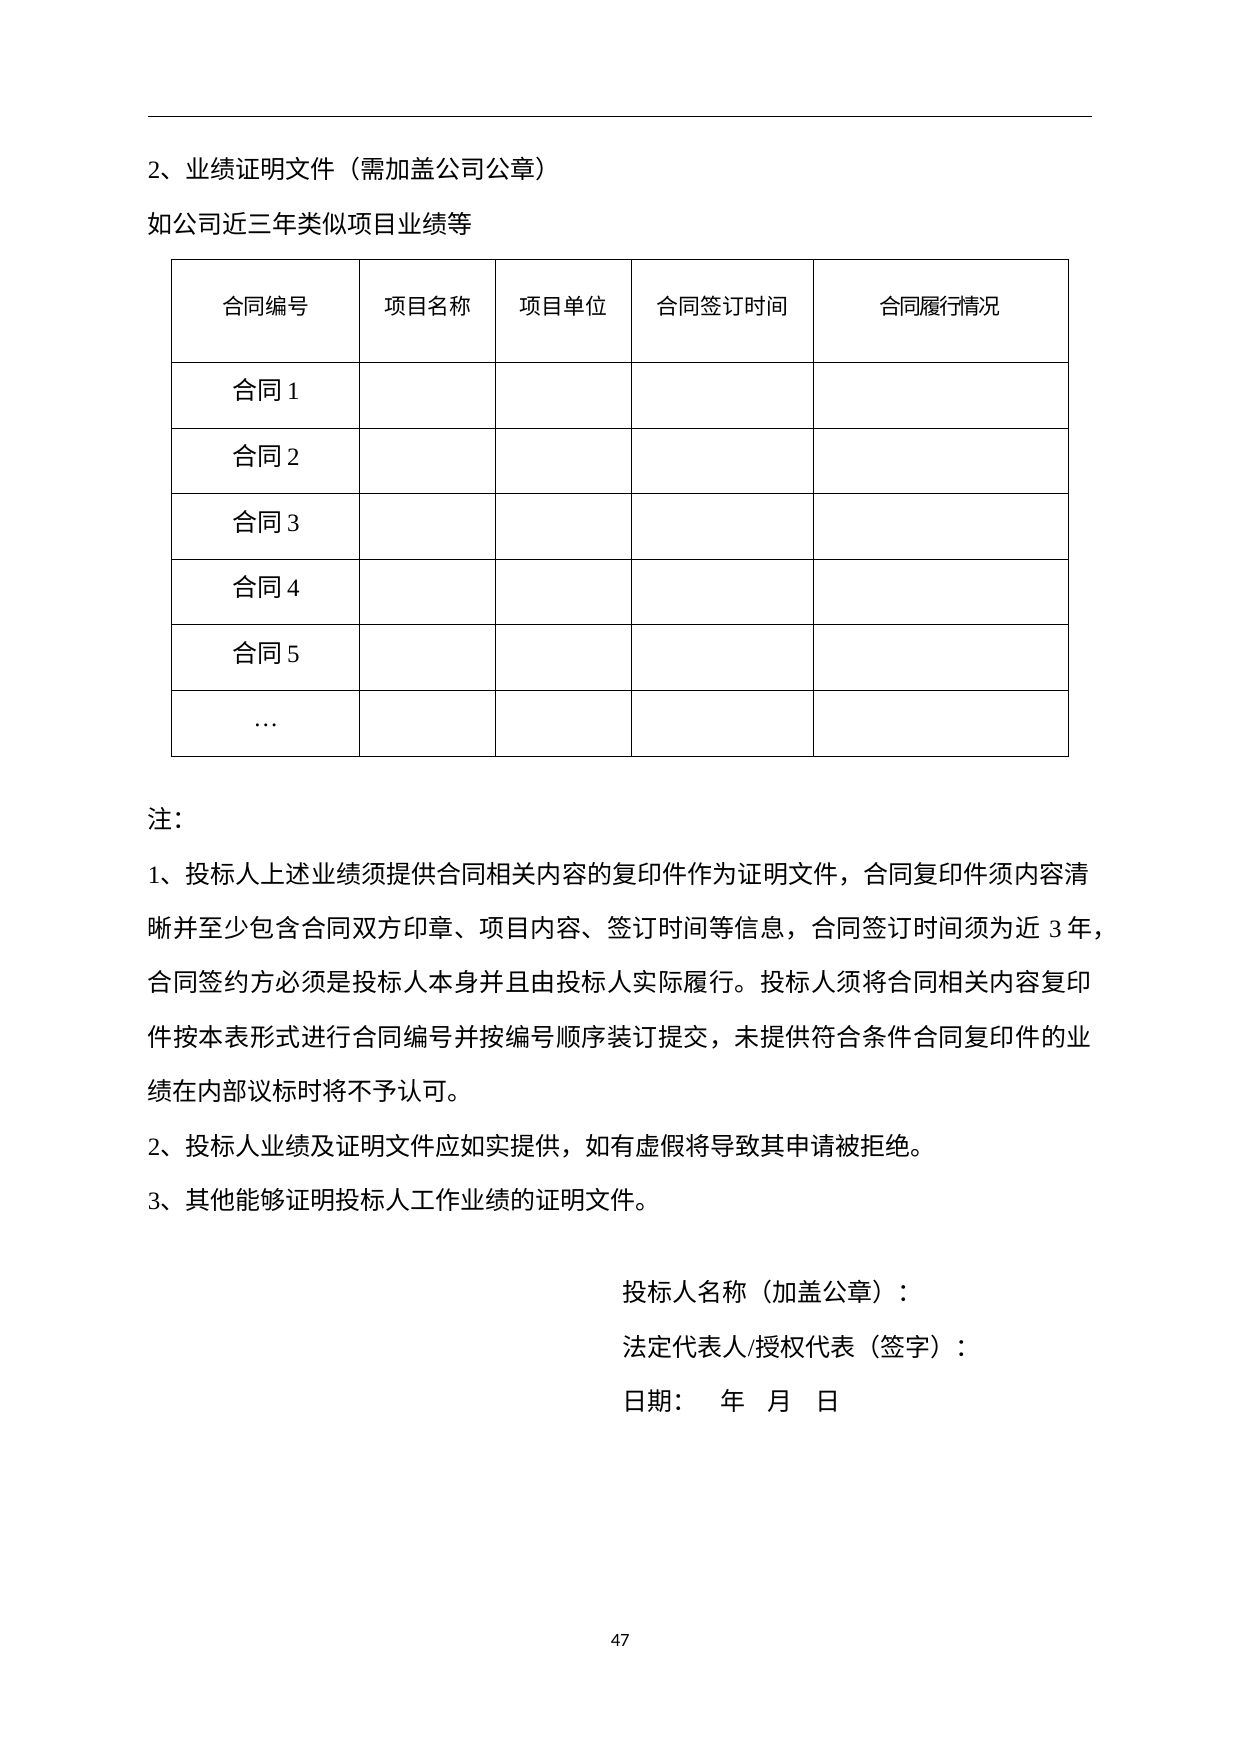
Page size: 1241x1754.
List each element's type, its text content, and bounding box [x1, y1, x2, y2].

table_cell 合同2 [172, 429, 359, 493]
table_header 合同履行情况 [814, 260, 1068, 362]
table_cell [632, 691, 813, 756]
table_cell [496, 560, 631, 624]
text 注： [148, 800, 1092, 836]
table_cell [360, 363, 495, 427]
table_header 项目名称 [360, 260, 495, 362]
table_cell … [172, 691, 359, 756]
text 日期： 年 月 日 [148, 1381, 1092, 1418]
text 2、投标人业绩及证明文件应如实提供，如有虚假将导致其申请被拒绝。 [148, 1126, 1092, 1162]
table_cell [360, 691, 495, 756]
table_header 合同签订时间 [632, 260, 813, 362]
table_cell [496, 691, 631, 756]
table_cell 合同5 [172, 625, 359, 690]
table_cell [814, 625, 1068, 690]
text 投标人名称（加盖公章）： [148, 1273, 1092, 1309]
table_cell [496, 625, 631, 690]
table_cell [814, 691, 1068, 756]
table_cell [632, 625, 813, 690]
text 3、其他能够证明投标人工作业绩的证明文件。 [148, 1180, 1092, 1217]
text 2、业绩证明文件（需加盖公司公章） [148, 150, 1092, 186]
table_cell [814, 494, 1068, 559]
table_cell [814, 560, 1068, 624]
table_cell [814, 363, 1068, 427]
table_cell 合同1 [172, 363, 359, 427]
table_cell [360, 494, 495, 559]
text 1、投标人上述业绩须提供合同相关内容的复印件作为证明文件，合同复印件须内容清晰并至少包含合同双方印章、项目内容、签订时间等信息，合同签订时间须为近3年，合同签约方必须是投标人本身并且由投标人实际履行。投标人须将合同相关内容复印件按本表形式进行合同编号并按编号顺序装订提交，未提供符合条件合同复印件的业绩在内部议标时将不予认可。 [148, 854, 1092, 1108]
table_cell 合同4 [172, 560, 359, 624]
table_header 项目单位 [496, 260, 631, 362]
table_cell 合同3 [172, 494, 359, 559]
table_cell [496, 363, 631, 427]
table_cell [360, 429, 495, 493]
table_cell [360, 560, 495, 624]
table_cell [632, 560, 813, 624]
table_cell [814, 429, 1068, 493]
table_cell [632, 363, 813, 427]
table_cell [632, 429, 813, 493]
table_cell [496, 494, 631, 559]
text 法定代表人/授权代表（签字）： [148, 1327, 1092, 1363]
table_cell [632, 494, 813, 559]
table_cell [496, 429, 631, 493]
table_header 合同编号 [172, 260, 359, 362]
text 如公司近三年类似项目业绩等 [148, 204, 1092, 241]
table_cell [360, 625, 495, 690]
